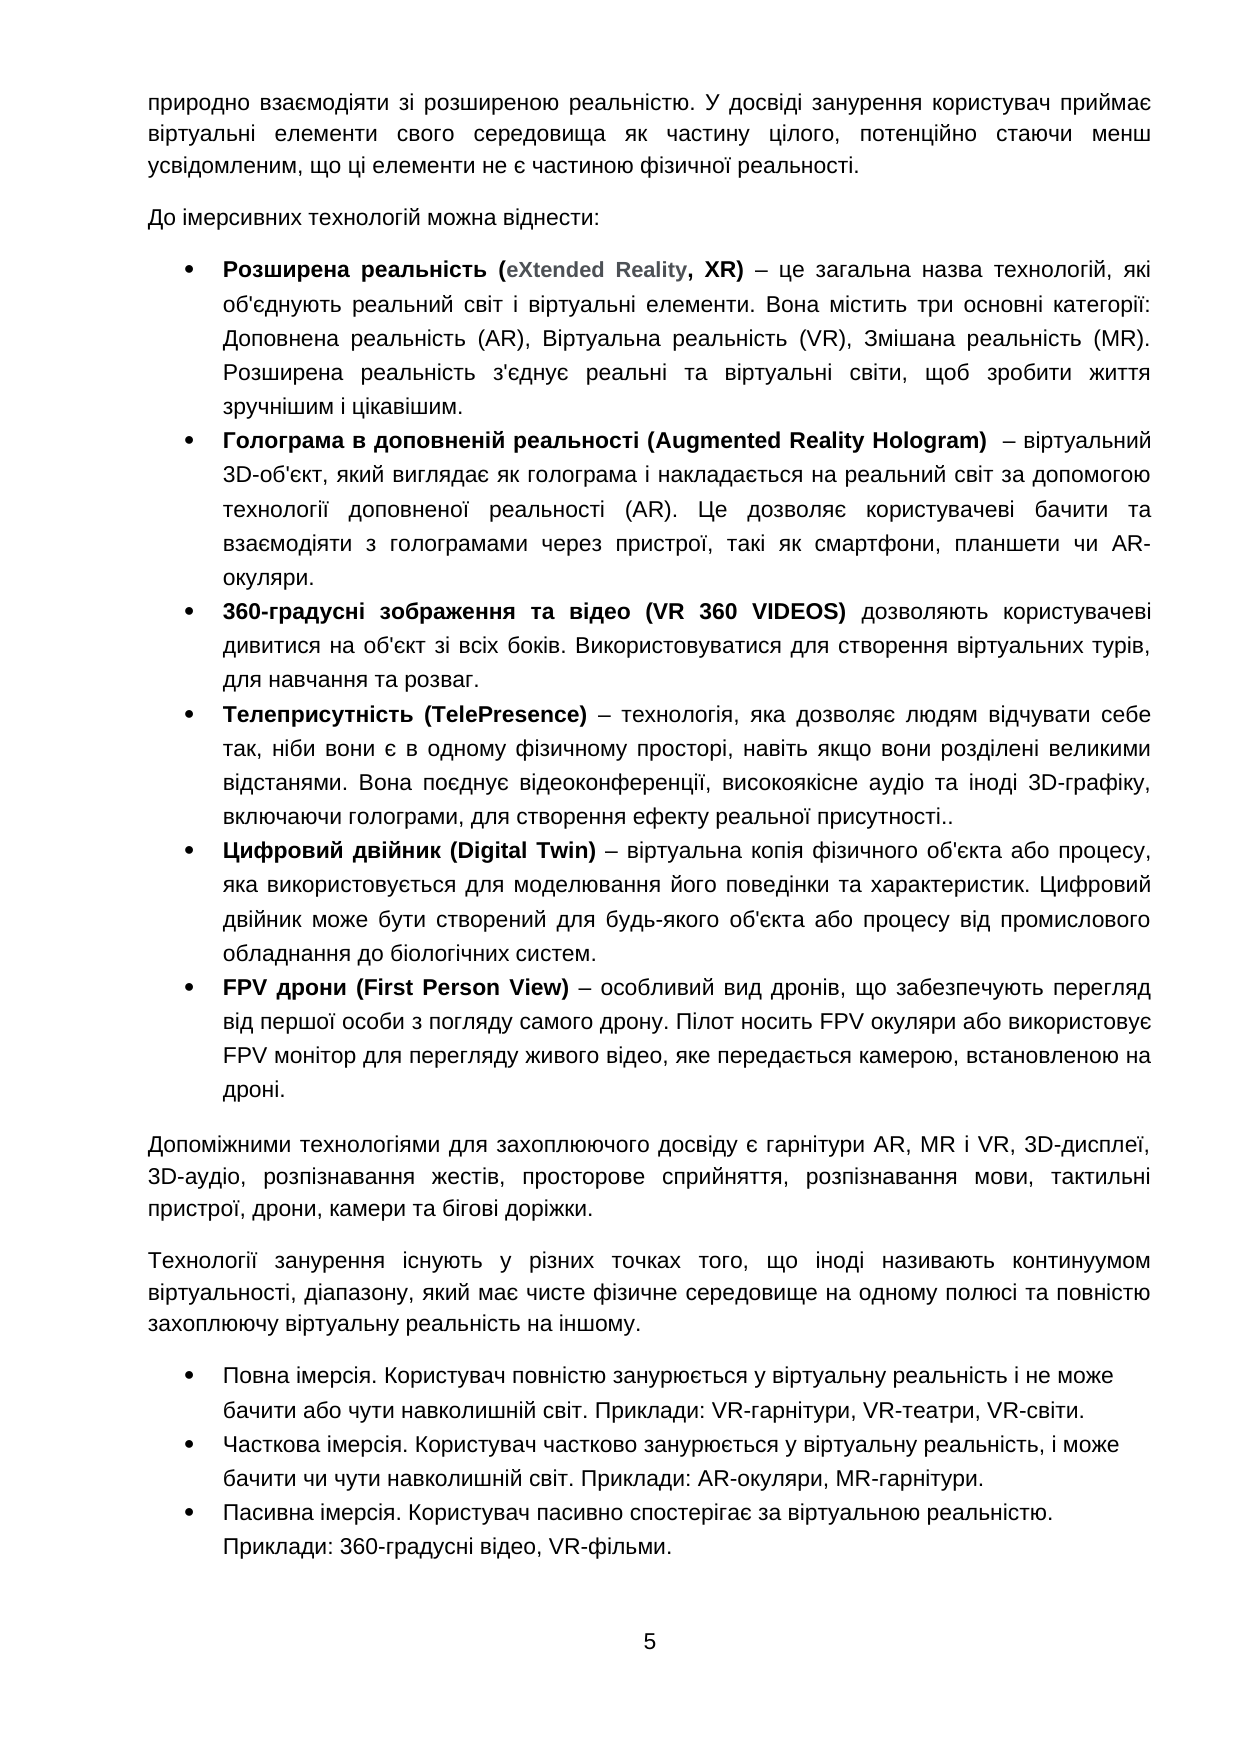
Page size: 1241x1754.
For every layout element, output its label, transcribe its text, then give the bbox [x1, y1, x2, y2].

list Часткова імерсія. Користувач частково занурюється у віртуальну реальність, і може бачити чи чути навколишній світ. Приклади: AR-окуляри, MR-гарнітури. [185, 1431, 1152, 1491]
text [148, 88, 1152, 178]
list 360-градусні зображення та відео (VR 360 VIDEOS) дозволяють користувачеві дивитися на об'єкт зі всіх боків. Використовуватися для створення віртуальних турів, для навчання та розваг. [185, 598, 1152, 693]
text Технології занурення існують у різних точках того, що іноді називають континуумом віртуальності, діапазону, який має чисте фізичне середовище на одному полюсі та повністю захоплюючу віртуальну реальність на іншому. [148, 1247, 1152, 1336]
list Повна імерсія. Користувач повністю занурюється у віртуальну реальність і не може бачити або чути навколишній світ. Приклади: VR-гарнітури, VR-театри, VR-світи. [185, 1362, 1152, 1423]
list Телеприсутність (TelePresence) – технологія, яка дозволяє людям відчувати себе так, ніби вони є в одному фізичному просторі, навіть якщо вони розділені великими відстанями. Вона поєднує відеоконференції, високоякісне аудіо та іноді 3D-графіку, включаючи голограми, для створення ефекту реальної присутності.. [185, 701, 1152, 829]
text До імерсивних технологій можна віднести: [148, 204, 1152, 230]
list Цифровий двійник (Digital Twin) – віртуальна копія фізичного об'єкта або процесу, яка використовується для моделювання його поведінки та характеристик. Цифровий двійник може бути створений для будь-якого об'єкта або процесу від промислового обладнання до біологічних систем. [185, 837, 1152, 966]
list FPV дрони (First Person View) – особливий вид дронів, що забезпечують перегляд від першої особи з погляду самого дрону. Пілот носить FPV окуляри або використовує FPV монітор для перегляду живого відео, яке передається камерою, встановленою на дроні. [185, 974, 1152, 1103]
list Голограма в доповненій реальності (Augmented Reality Hologram) – віртуальний 3D-об'єкт, який виглядає як голограма і накладається на реальний світ за допомогою технології доповненої реальності (AR). Це дозволяє користувачеві бачити та взаємодіяти з голограмами через пристрої, такі як смартфони, планшети чи AR-окуляри. [185, 427, 1152, 590]
list Пасивна імерсія. Користувач пасивно спостерігає за віртуальною реальністю. Приклади: 360-градусні відео, VR-фільми. [185, 1499, 1152, 1560]
list Розширена реальність (eXtended Reality, XR) – це загальна назва технологій, які об'єднують реальний світ і віртуальні елементи. Вона містить три основні категорії: Доповнена реальність (AR), Віртуальна реальність (VR), Змішана реальність (MR). Розширена реальність з'єднує реальні та віртуальні світи, щоб зробити життя зручнішим і цікавішим. [185, 256, 1152, 419]
text Допоміжними технологіями для захоплюючого досвіду є гарнітури AR, MR і VR, 3D-дисплеї, 3D-аудіо, розпізнавання жестів, просторове сприйняття, розпізнавання мови, тактильні пристрої, дрони, камери та бігові доріжки. [148, 1131, 1152, 1221]
